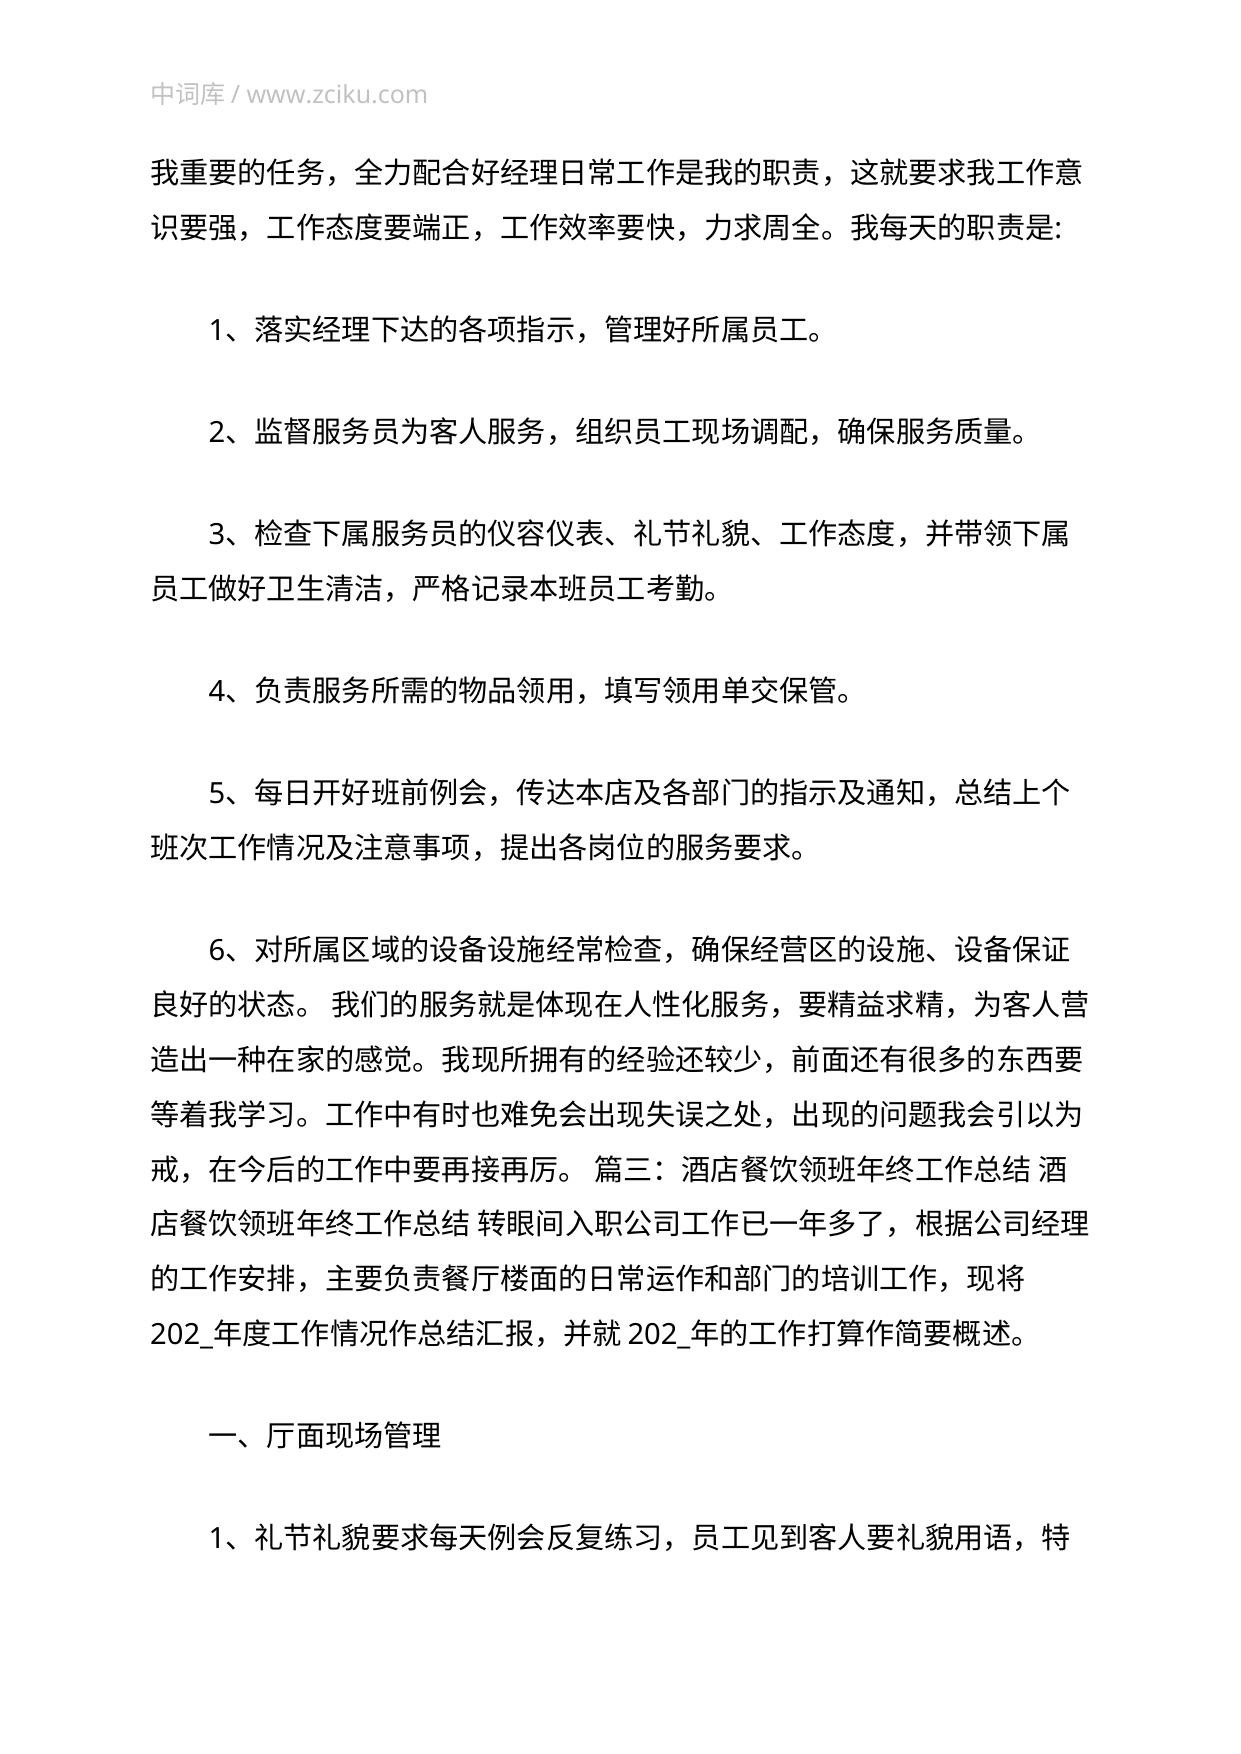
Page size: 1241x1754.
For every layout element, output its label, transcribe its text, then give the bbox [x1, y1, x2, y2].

text 6、对所属区域的设备设施经常检查，确保经营区的设施、设备保证良好的状态。 我们的服务就是体现在人性化服务，要精益求精，为客人营造出一种在家的感觉。我现所拥有的经验还较少，前面还有很多的东西要等着我学习。工作中有时也难免会出现失误之处，出现的问题我会引以为戒，在今后的工作中要再接再厉。 篇三：酒店餐饮领班年终工作总结 酒店餐饮领班年终工作总结 转眼间入职公司工作已一年多了，根据公司经理的工作安排，主要负责餐厅楼面的日常运作和部门的培训工作，现将202_年度工作情况作总结汇报，并就202_年的工作打算作简要概述。 [150, 926, 1090, 1353]
text 1、落实经理下达的各项指示，管理好所属员工。 [150, 307, 1090, 349]
text 3、检查下属服务员的仪容仪表、礼节礼貌、工作态度，并带领下属员工做好卫生清洁，严格记录本班员工考勤。 [150, 511, 1090, 608]
text 一、厅面现场管理 [150, 1413, 1090, 1455]
text 2、监督服务员为客人服务，组织员工现场调配，确保服务质量。 [150, 409, 1090, 451]
text 5、每日开好班前例会，传达本店及各部门的指示及通知，总结上个班次工作情况及注意事项，提出各岗位的服务要求。 [150, 769, 1090, 867]
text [150, 150, 1090, 247]
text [150, 1514, 1090, 1557]
text 4、负责服务所需的物品领用，填写领用单交保管。 [150, 668, 1090, 710]
